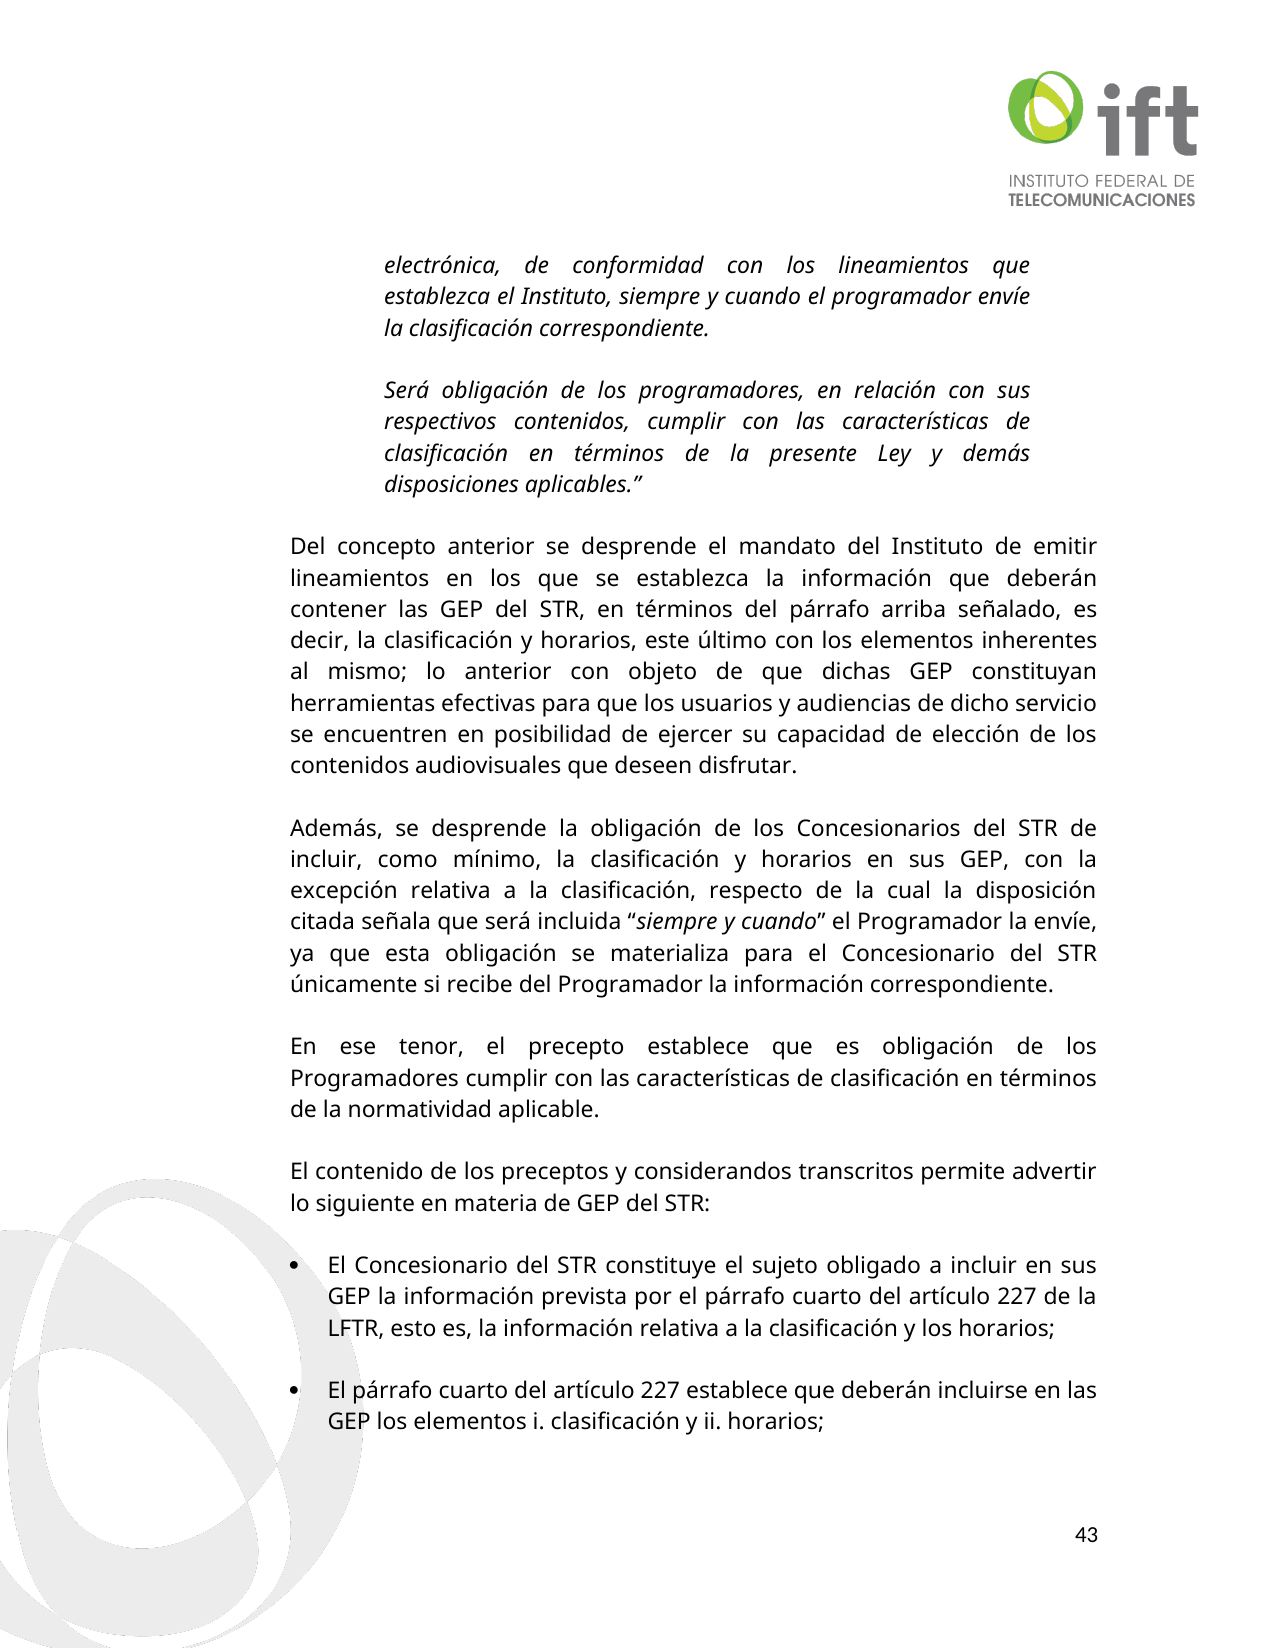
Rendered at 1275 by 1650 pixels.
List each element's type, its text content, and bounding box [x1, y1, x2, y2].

list En ese tenor, el precepto establece que es obligación de los Programadores cumplir con las características de clasificación en términos de la normatividad aplicable. [290, 1030, 1098, 1124]
list Del concepto anterior se desprende el mandato del Instituto de emitir lineamientos en los que se establezca la información que deberán contener las GEP del STR, en términos del párrafo arriba señalado, es decir, la clasificación y horarios, este último con los elementos inherentes al mismo; lo anterior con objeto de que dichas GEP constituyan herramientas efectivas para que los usuarios y audiencias de dicho servicio se encuentren en posibilidad de ejercer su capacidad de elección de los contenidos audiovisuales que deseen disfrutar. [290, 530, 1098, 780]
list El párrafo cuarto del artículo 227 establece que deberán incluirse en las GEP los elementos i. clasificación y ii. horarios; [290, 1374, 1098, 1436]
list Además, se desprende la obligación de los Concesionarios del STR de incluir, como mínimo, la clasificación y horarios en sus GEP, con la excepción relativa a la clasificación, respecto de la cual la disposición citada señala que será incluida “siempre y cuando” el Programador la envíe, ya que esta obligación se materializa para el Concesionario del STR únicamente si recibe del Programador la información correspondiente. [290, 811, 1098, 999]
list El contenido de los preceptos y considerandos transcritos permite advertir lo siguiente en materia de GEP del STR: [290, 1155, 1098, 1218]
list El Concesionario del STR constituye el sujeto obligado a incluir en sus GEP la información prevista por el párrafo cuarto del artículo 227 de la LFTR, esto es, la información relativa a la clasificación y los horarios; [290, 1249, 1098, 1343]
list Será obligación de los programadores, en relación con sus respectivos contenidos, cumplir con las características de clasificación en términos de la presente Ley y demás disposiciones aplicables.” [384, 374, 1034, 499]
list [384, 249, 1034, 343]
picture [0, 0, 1275, 1648]
